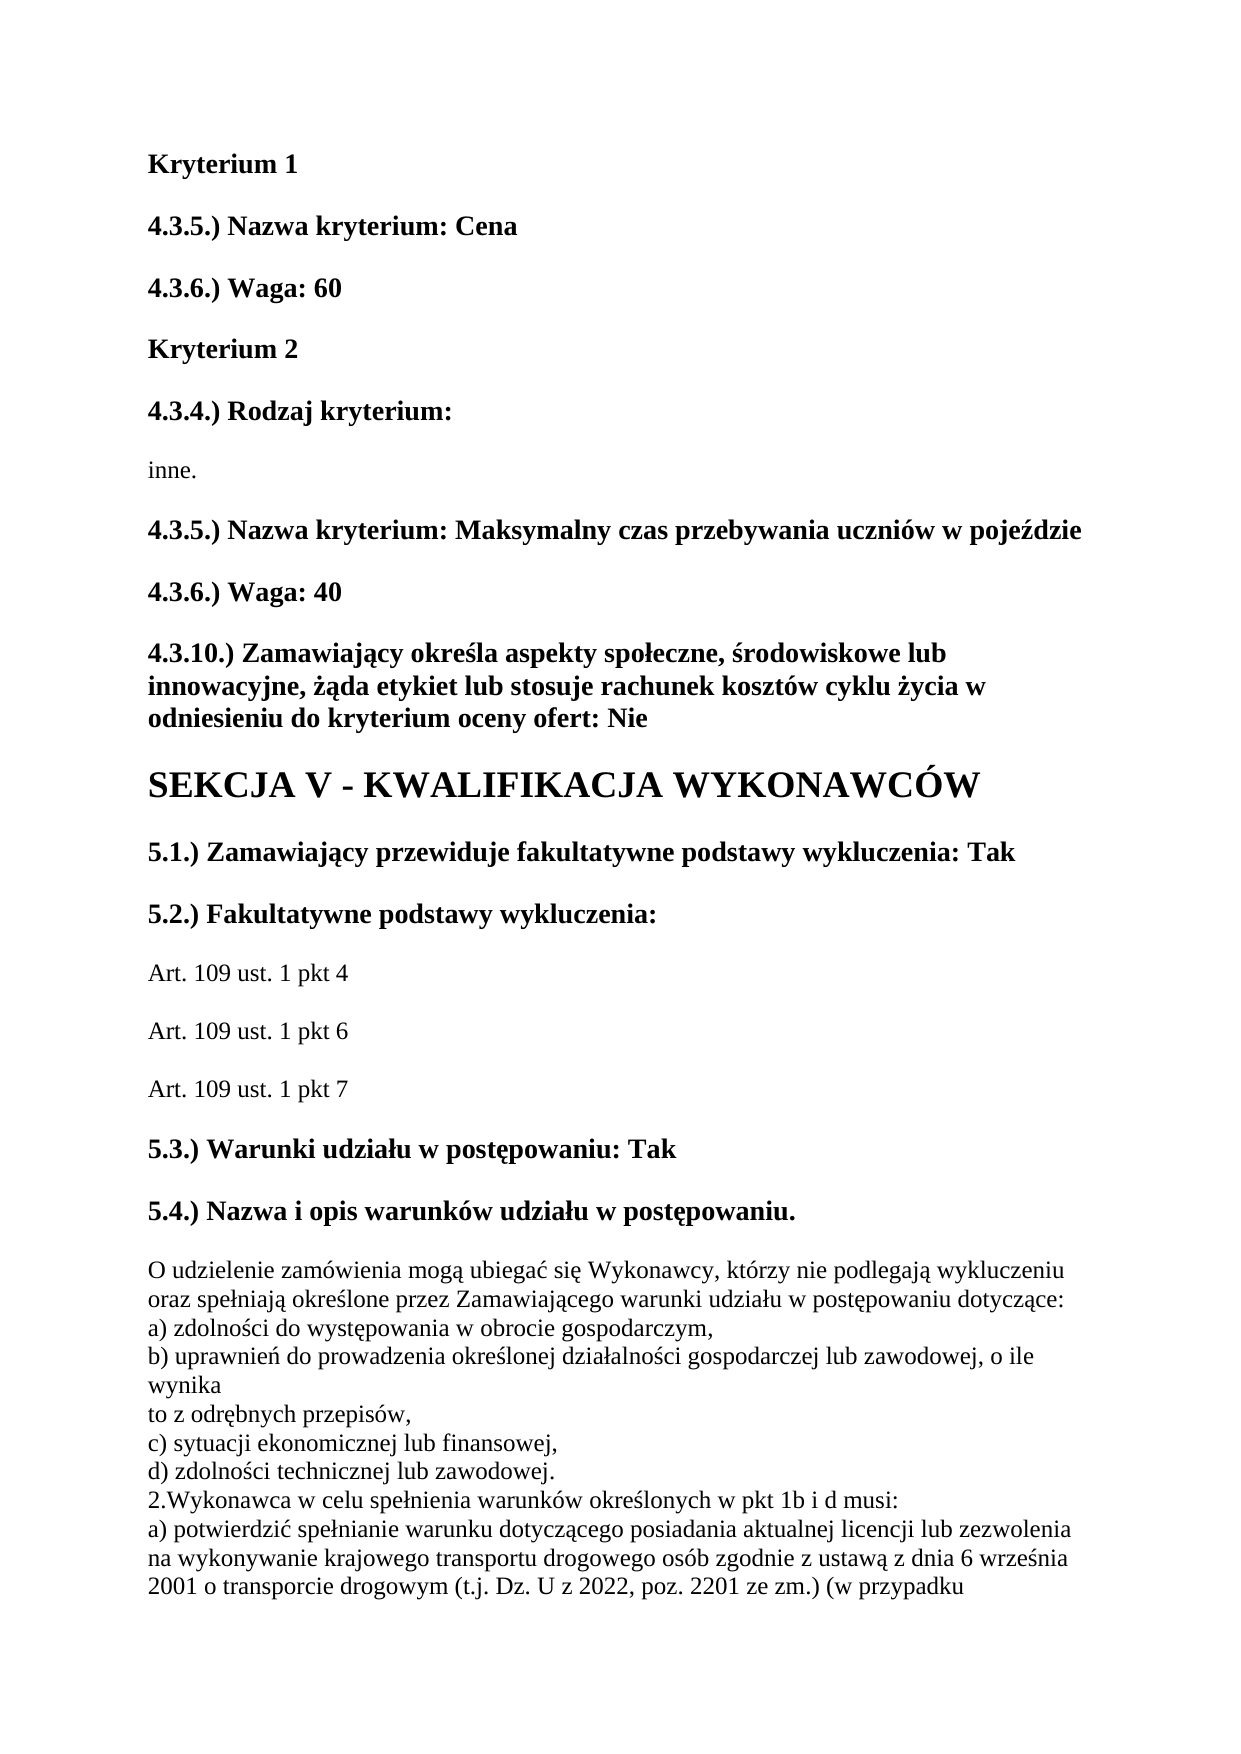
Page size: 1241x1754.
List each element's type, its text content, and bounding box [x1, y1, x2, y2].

text 5.3.) Warunki udziału w postępowaniu: Tak [148, 1132, 1093, 1164]
text 4.3.10.) Zamawiający określa aspekty społeczne, środowiskowe lub innowacyjne, żąda etykiet lub stosuje rachunek kosztów cyklu życia w odniesieniu do kryterium oceny ofert: Nie [148, 636, 1093, 734]
text SEKCJA V - KWALIFIKACJA WYKONAWCÓW [148, 763, 1093, 806]
text 4.3.6.) Waga: 60 [148, 271, 1093, 303]
text 4.3.4.) Rodzaj kryterium: [148, 394, 1093, 426]
text 4.3.6.) Waga: 40 [148, 575, 1093, 607]
text Kryterium 1 [148, 148, 1093, 180]
text 5.4.) Nazwa i opis warunków udziału w postępowaniu. [148, 1193, 1093, 1226]
text 4.3.5.) Nazwa kryterium: Maksymalny czas przebywania uczniów w pojeździe [148, 513, 1093, 546]
text 5.1.) Zamawiający przewiduje fakultatywne podstawy wykluczenia: Tak [148, 835, 1093, 867]
text 5.2.) Fakultatywne podstawy wykluczenia: [148, 897, 1093, 929]
text 4.3.5.) Nazwa kryterium: Cena [148, 209, 1093, 242]
text Art. 109 ust. 1 pkt 6 [148, 1016, 1093, 1045]
text Art. 109 ust. 1 pkt 4 [148, 958, 1093, 987]
text Art. 109 ust. 1 pkt 7 [148, 1074, 1093, 1103]
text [148, 1255, 1093, 1600]
text inne. [148, 455, 1093, 484]
text Kryterium 2 [148, 332, 1093, 365]
